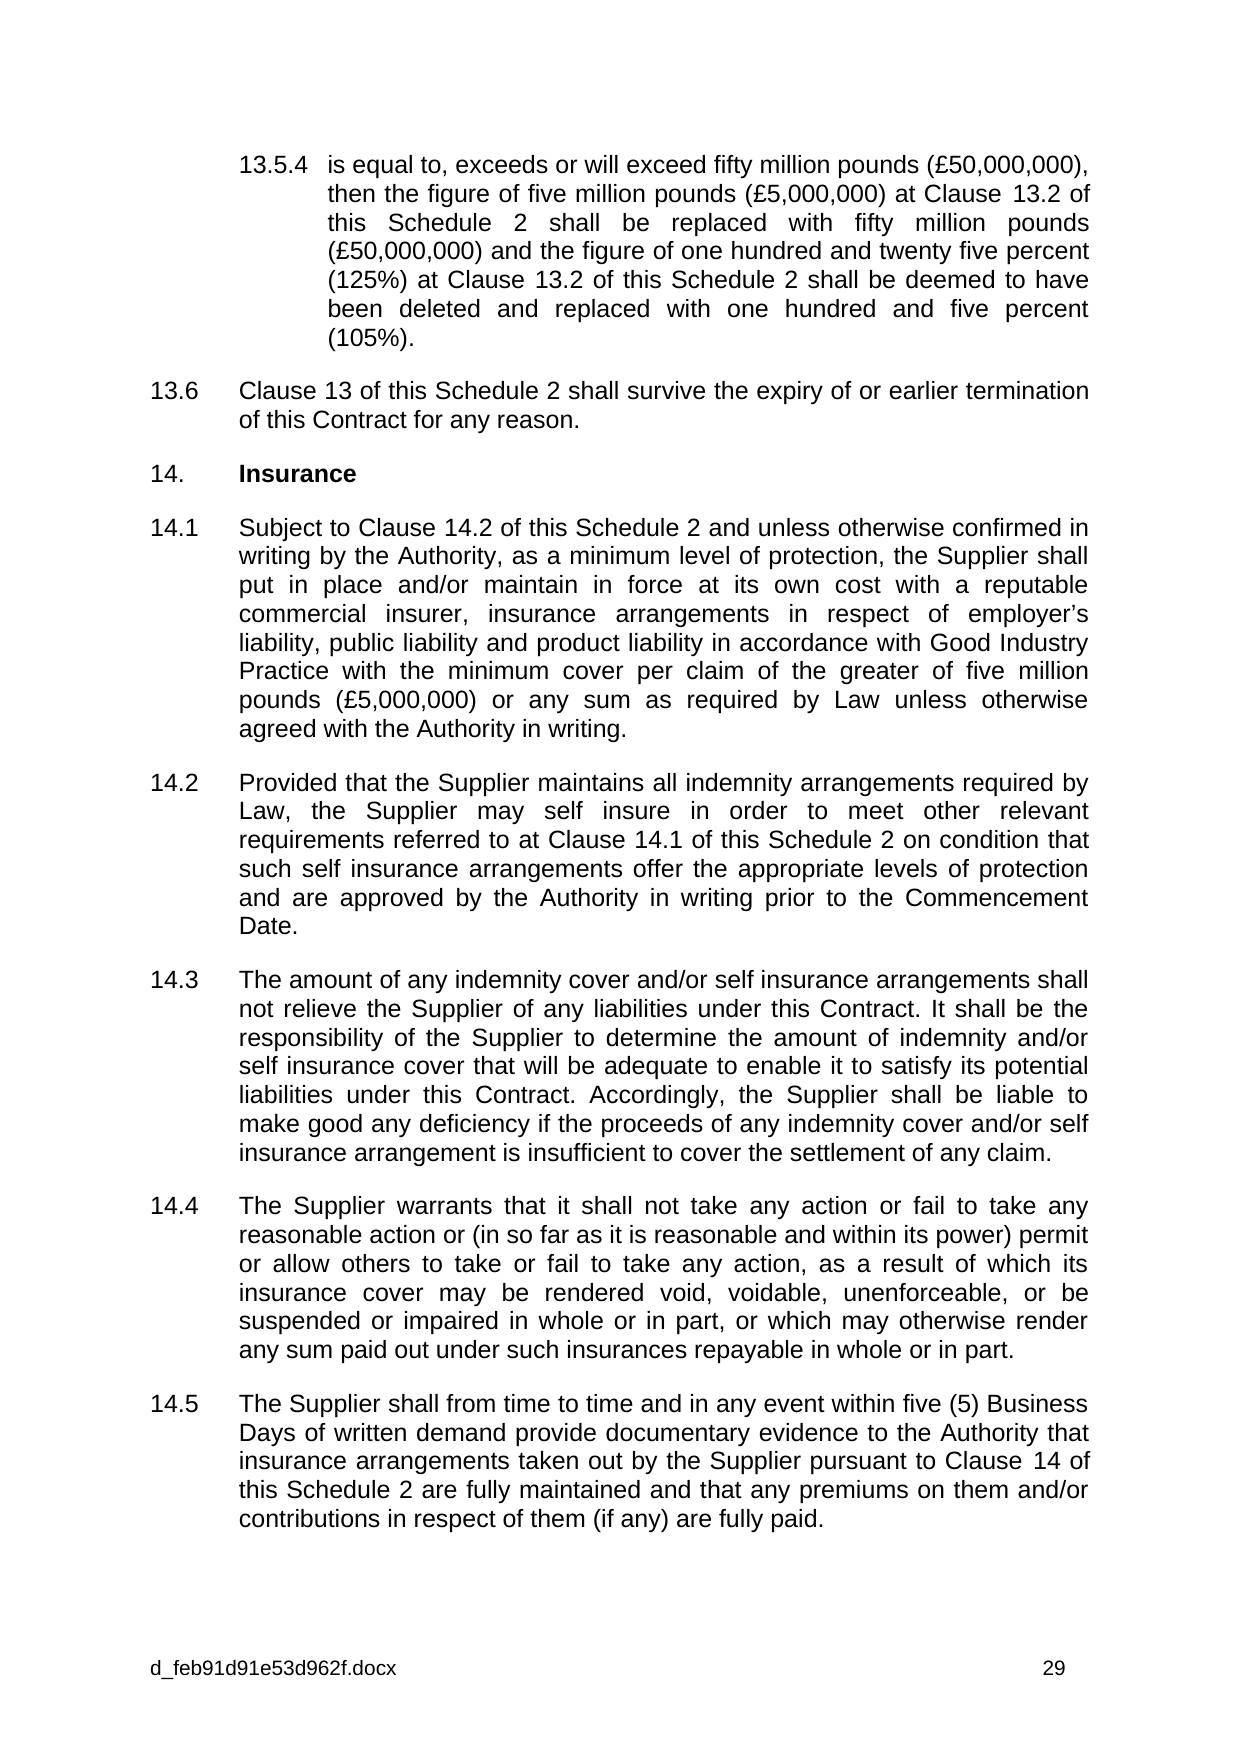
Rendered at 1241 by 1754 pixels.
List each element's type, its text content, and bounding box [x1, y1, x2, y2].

text The Supplier shall from time to time and in any event within five (5) Business Days of written demand provide documentary evidence to the Authority that insurance arrangements taken out by the Supplier pursuant to Clause 14 of this Schedule 2 are fully maintained and that any premiums on them and/or contributions in respect of them (if any) are fully paid. [150, 1389, 1090, 1532]
text The amount of any indemnity cover and/or self insurance arrangements shall not relieve the Supplier of any liabilities under this Contract. It shall be the responsibility of the Supplier to determine the amount of indemnity and/or self insurance cover that will be adequate to enable it to satisfy its potential liabilities under this Contract. Accordingly, the Supplier shall be liable to make good any deficiency if the proceeds of any indemnity cover and/or self insurance arrangement is insufficient to cover the settlement of any claim. [150, 965, 1090, 1166]
text The Supplier warrants that it shall not take any action or fail to take any reasonable action or (in so far as it is reasonable and within its power) permit or allow others to take or fail to take any action, as a result of which its insurance cover may be rendered void, voidable, unenforceable, or be suspended or impaired in whole or in part, or which may otherwise render any sum paid out under such insurances repayable in whole or in part. [150, 1191, 1090, 1364]
text Subject to Clause 14.2 of this Schedule 2 and unless otherwise confirmed in writing by the Authority, as a minimum level of protection, the Supplier shall put in place and/or maintain in force at its own cost with a reputable commercial insurer, insurance arrangements in respect of employer’s liability, public liability and product liability in accordance with Good Industry Practice with the minimum cover per claim of the greater of five million pounds (£5,000,000) or any sum as required by Law unless otherwise agreed with the Authority in writing. [150, 512, 1090, 742]
text Insurance [150, 459, 1090, 487]
text is equal to, exceeds or will exceed fifty million pounds (£50,000,000), then the figure of five million pounds (£5,000,000) at Clause 13.2 of this Schedule 2 shall be replaced with fifty million pounds (£50,000,000) and the figure of one hundred and twenty five percent (125%) at Clause 13.2 of this Schedule 2 shall be deemed to have been deleted and replaced with one hundred and five percent (105%). [239, 150, 1090, 351]
text Clause 13 of this Schedule 2 shall survive the expiry of or earlier termination of this Contract for any reason. [150, 376, 1090, 434]
text Provided that the Supplier maintains all indemnity arrangements required by Law, the Supplier may self insure in order to meet other relevant requirements referred to at Clause 14.1 of this Schedule 2 on condition that such self insurance arrangements offer the appropriate levels of protection and are approved by the Authority in writing prior to the Commencement Date. [150, 767, 1090, 940]
